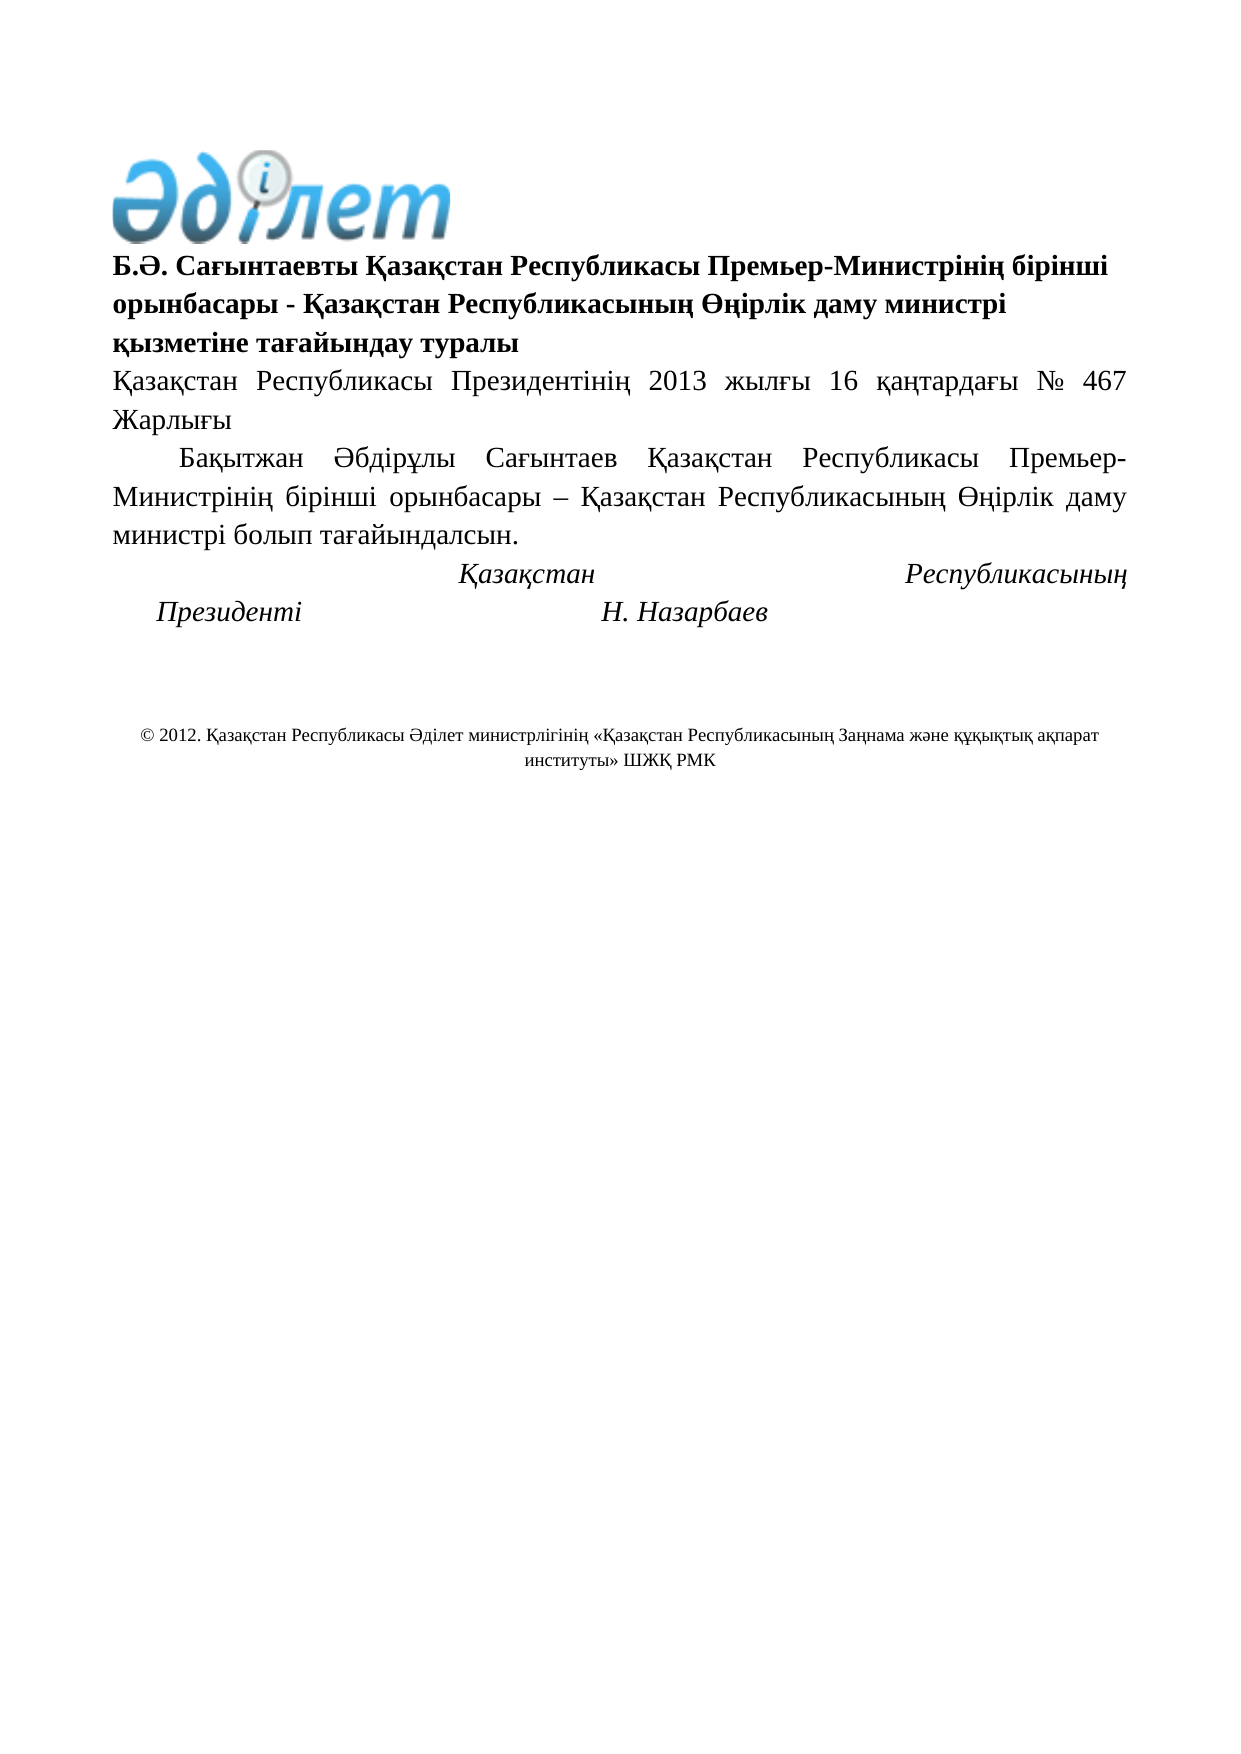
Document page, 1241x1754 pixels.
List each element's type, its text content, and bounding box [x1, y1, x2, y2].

text Қазақстан Республикасы Президентінің 2013 жылғы 16 қаңтардағы № 467 Жарлығы [112, 363, 1128, 435]
picture [112, 150, 451, 244]
text Бақытжан Әбдірұлы Сағынтаев Қазақстан Республикасы Премьер-Министрінің бірінші орынбасары – Қазақстан Республикасының Өңірлік даму министрі болып тағайындалсын. [112, 440, 1128, 551]
text Қазақстан Республикасының Президенті Н. Назарбаев [112, 556, 1128, 628]
text © 2012. Қазақстан Республикасы Әділет министрлігінің «Қазақстан Республикасының Заңнама және құқықтық ақпарат институты» ШЖҚ РМК [112, 724, 1128, 770]
text Б.Ә. Сағынтаевты Қазақстан Республикасы Премьер-Министрінің бірінші орынбасары - Қазақстан Республикасының Өңірлік даму министрі қызметіне тағайындау туралы [112, 248, 1128, 358]
